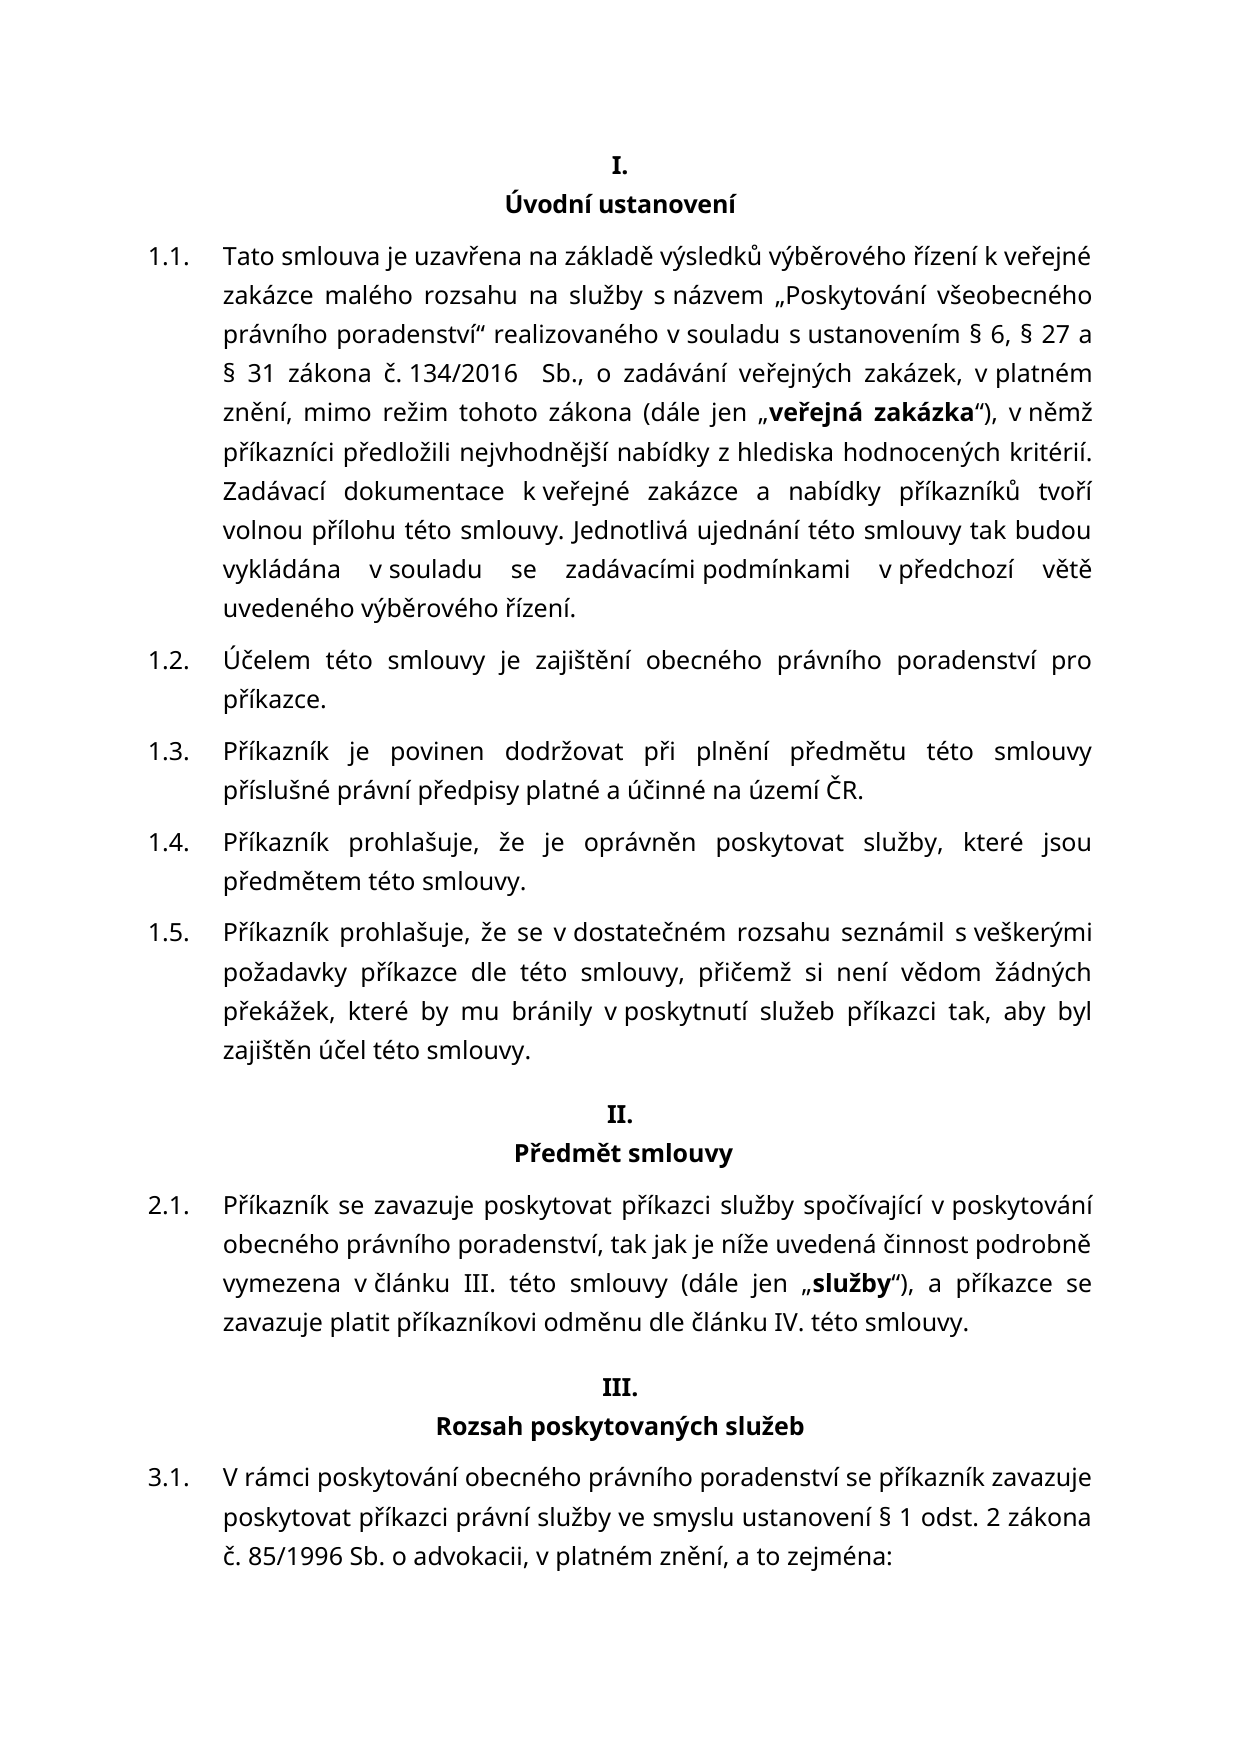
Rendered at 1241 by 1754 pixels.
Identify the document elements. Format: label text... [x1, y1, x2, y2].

text II. [148, 1097, 1093, 1131]
text Rozsah poskytovaných služeb [148, 1408, 1093, 1442]
text Úvodní ustanovení [148, 187, 1093, 221]
text III. [148, 1369, 1093, 1403]
list Účelem této smlouvy je zajištění obecného právního poradenství pro příkazce. [148, 643, 1093, 716]
list Příkazník prohlašuje, že se v dostatečném rozsahu seznámil s veškerými požadavky příkazce dle této smlouvy, přičemž si není vědom žádných překážek, které by mu bránily v poskytnutí služeb příkazci tak, aby byl zajištěn účel této smlouvy. [148, 915, 1093, 1067]
list V rámci poskytování obecného právního poradenství se příkazník zavazuje poskytovat příkazci právní služby ve smyslu ustanovení § 1 odst. 2 zákona č. 85/1996 Sb. o advokacii, v platném znění, a to zejména: [148, 1460, 1093, 1572]
list Tato smlouva je uzavřena na základě výsledků výběrového řízení k veřejné zakázce malého rozsahu na služby s názvem „Poskytování všeobecného právního poradenství“ realizovaného v souladu s ustanovením § 6, § 27 a § 31 zákona č. 134/2016 Sb., o zadávání veřejných zakázek, v platném znění, mimo režim tohoto zákona (dále jen „veřejná zakázka“), v němž příkazníci předložili nejvhodnější nabídky z hlediska hodnocených kritérií. Zadávací dokumentace k veřejné zakázce a nabídky příkazníků tvoří volnou přílohu této smlouvy. Jednotlivá ujednání této smlouvy tak budou vykládána v souladu se zadávacími podmínkami v předchozí větě uvedeného výběrového řízení. [148, 238, 1093, 625]
list Příkazník je povinen dodržovat při plnění předmětu této smlouvy příslušné právní předpisy platné a účinné na území ČR. [148, 733, 1093, 807]
text I. [148, 148, 1093, 182]
list Příkazník prohlašuje, že je oprávněn poskytovat služby, které jsou předmětem této smlouvy. [148, 824, 1093, 897]
list Příkazník se zavazuje poskytovat příkazci služby spočívající v poskytování obecného právního poradenství, tak jak je níže uvedená činnost podrobně vymezena v článku III. této smlouvy (dále jen „služby“), a příkazce se zavazuje platit příkazníkovi odměnu dle článku IV. této smlouvy. [148, 1188, 1093, 1339]
text Předmět smlouvy [148, 1136, 1093, 1170]
